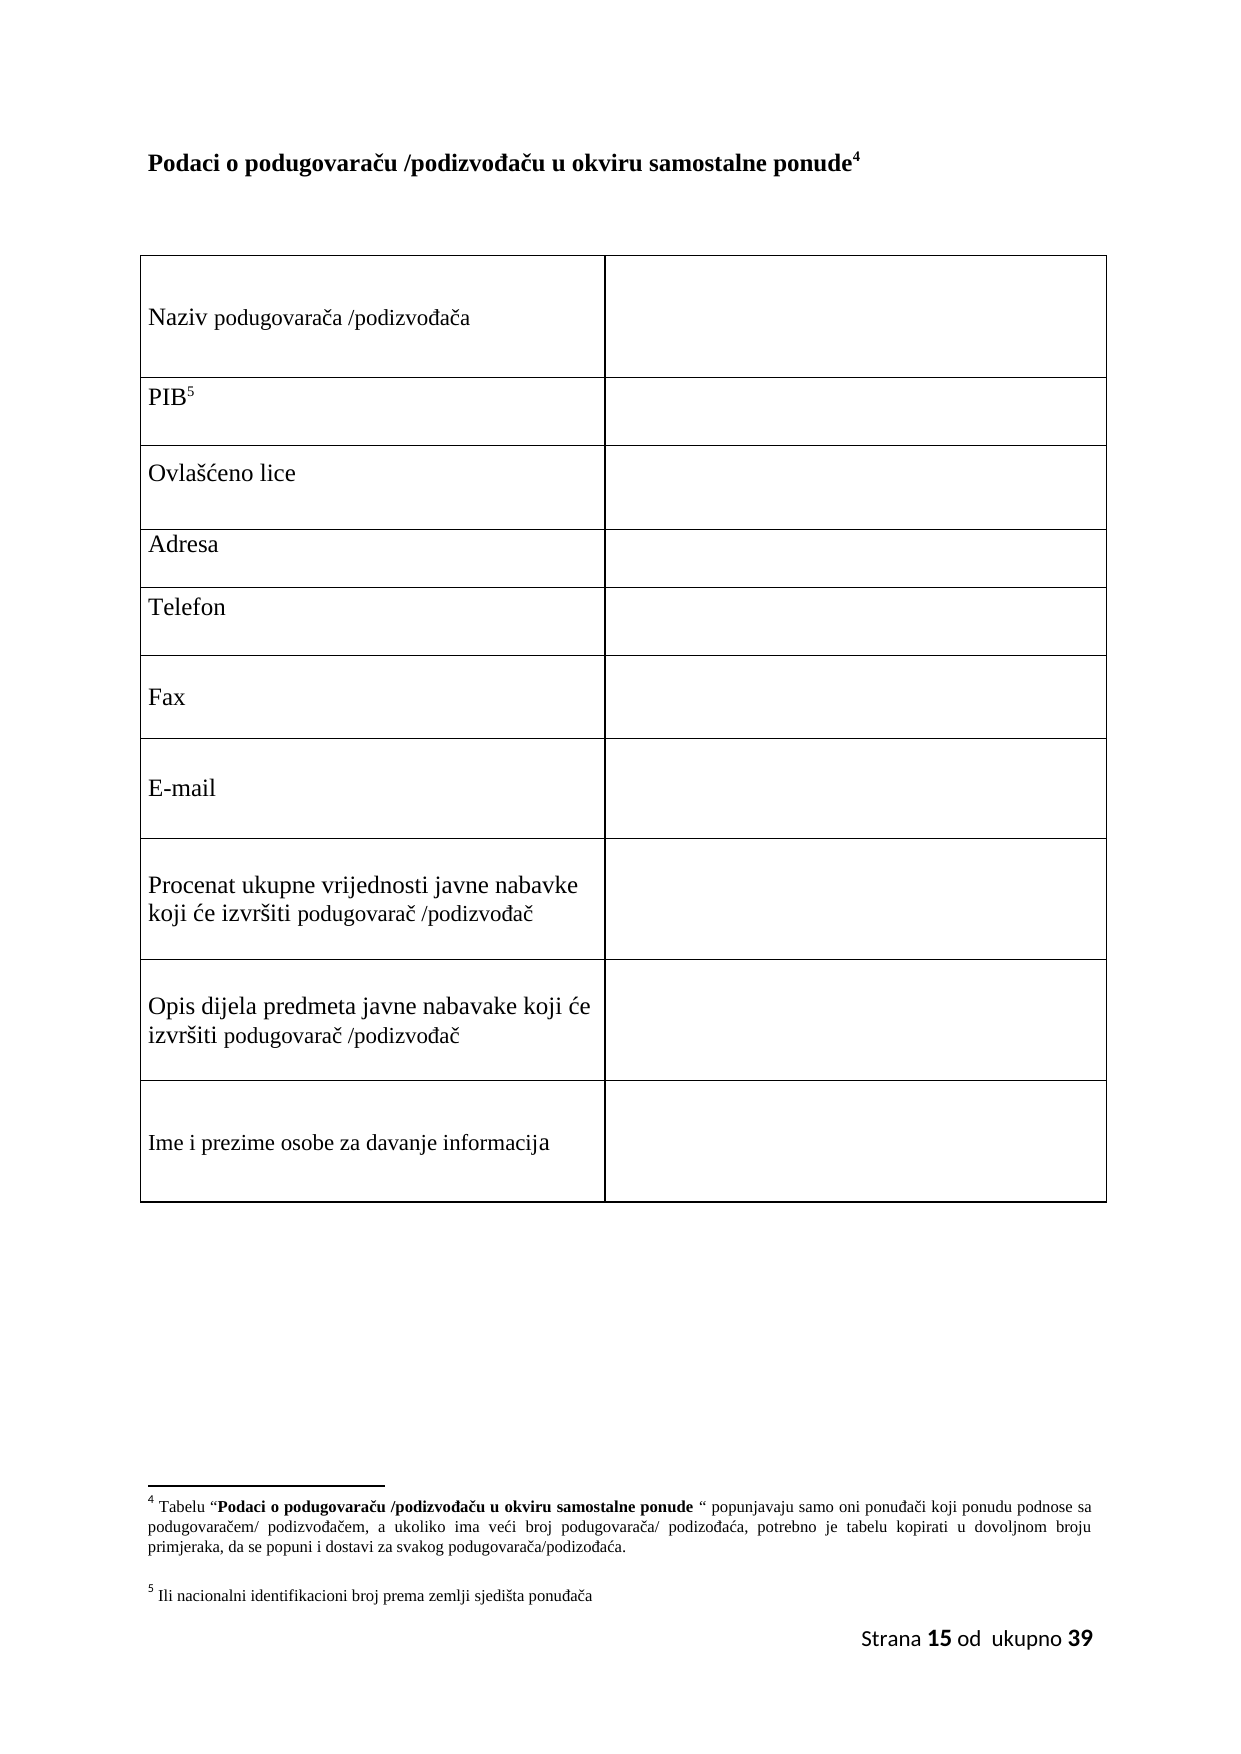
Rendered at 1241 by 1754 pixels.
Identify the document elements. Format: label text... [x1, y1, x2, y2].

table_cell [606, 446, 1106, 528]
table_cell Ime i prezime osobe za davanje informacija [141, 1081, 604, 1201]
table_cell Procenat ukupne vrijednosti javne nabavke koji će izvršiti podugovarač /podizvođač [141, 839, 604, 959]
table_cell [606, 839, 1106, 959]
table_cell [606, 656, 1106, 737]
table_cell Fax [141, 656, 604, 737]
table_header [606, 256, 1106, 377]
table_cell [606, 960, 839, 1080]
table_cell [839, 960, 1106, 1080]
table_cell Adresa [141, 530, 604, 587]
table_cell Ovlašćeno lice [141, 446, 604, 528]
table_cell [606, 378, 1106, 445]
table_cell [606, 588, 1106, 654]
table_cell E-mail [141, 739, 604, 837]
table_cell [606, 530, 1106, 587]
table_header Naziv podugovarača /podizvođača [141, 256, 604, 377]
table_cell Opis dijela predmeta javne nabavake koji će izvršiti podugovarač /podizvođač [141, 960, 604, 1080]
text Podaci o podugovaraču /podizvođaču u okviru samostalne ponude [148, 148, 1093, 176]
table_cell PIB [141, 378, 604, 445]
table_cell [606, 739, 1106, 837]
table_cell Telefon [141, 588, 604, 654]
table_cell [606, 1081, 1106, 1201]
